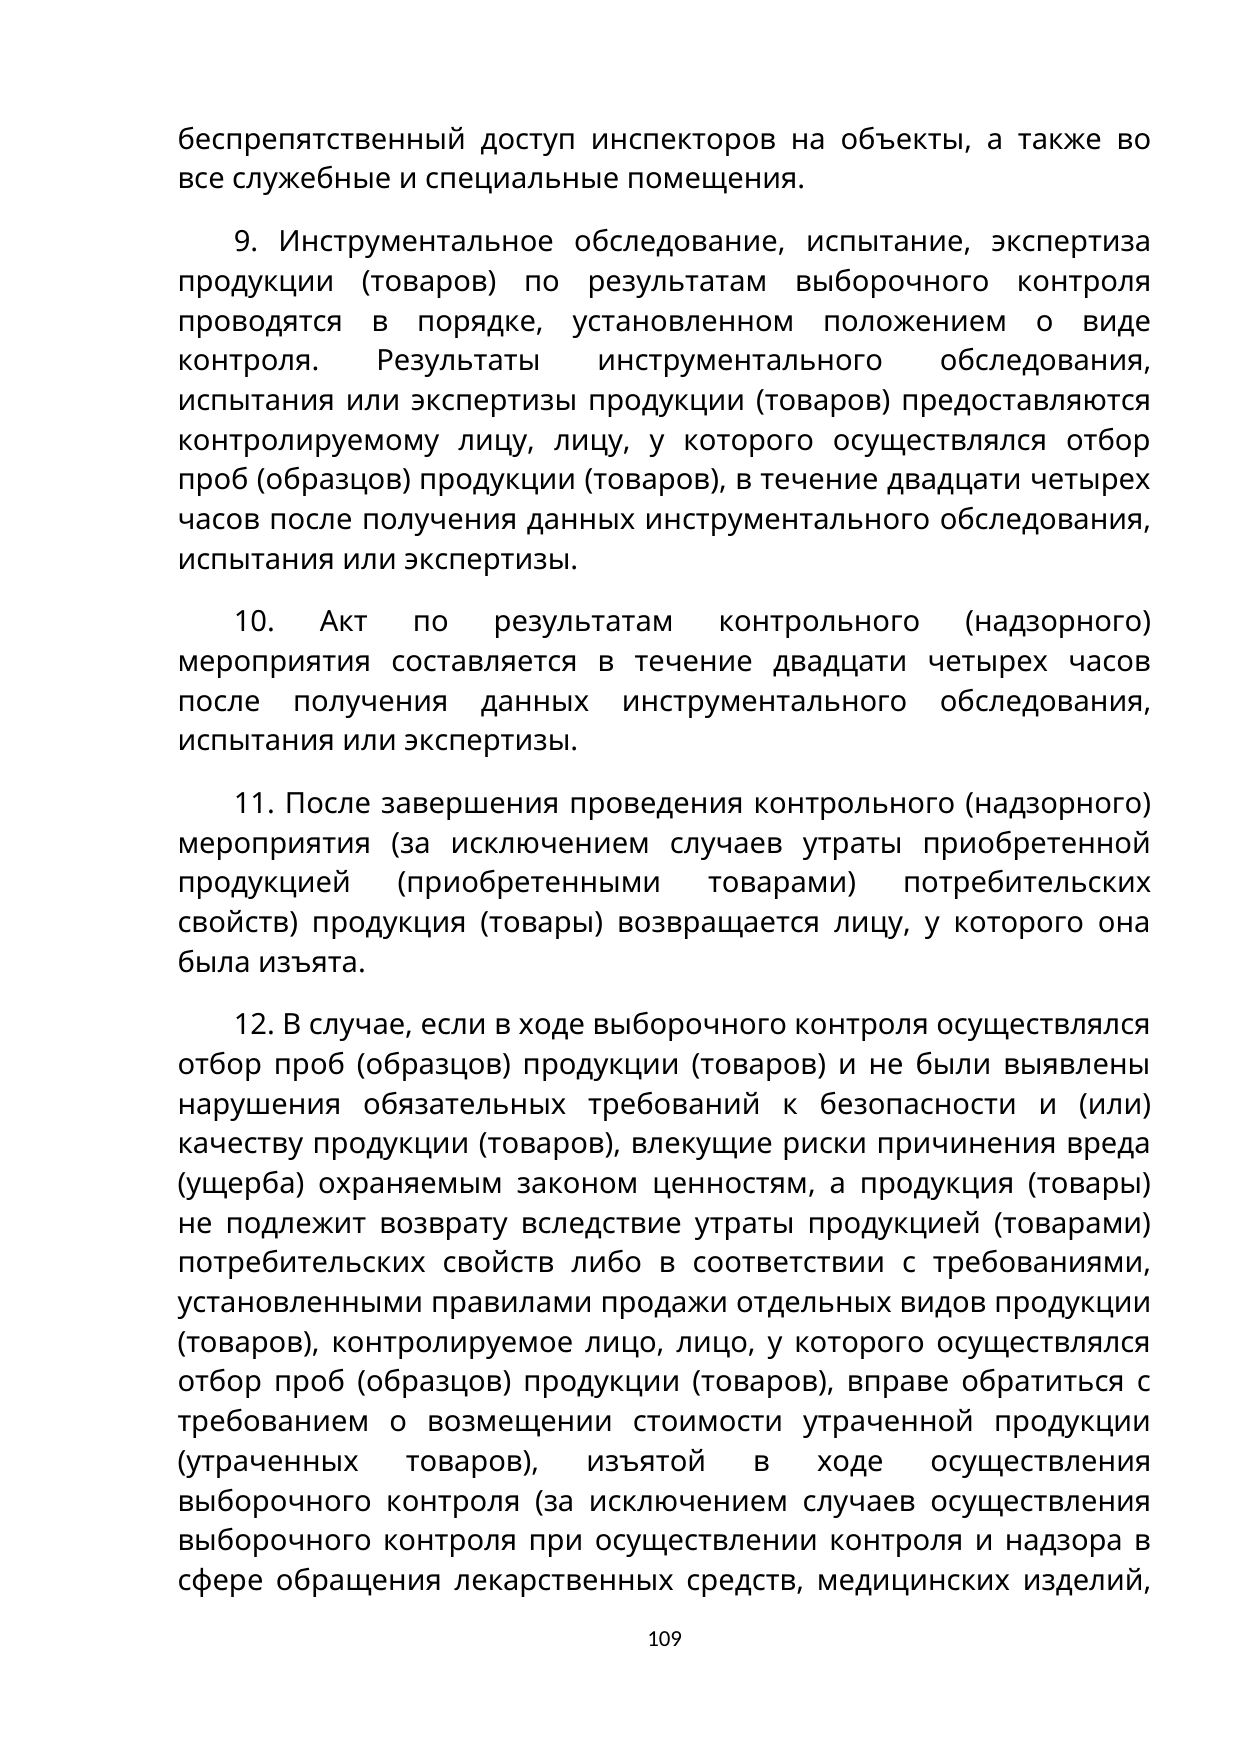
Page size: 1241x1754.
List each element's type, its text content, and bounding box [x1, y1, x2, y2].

text 11. После завершения проведения контрольного (надзорного) мероприятия (за исключением случаев утраты приобретенной продукцией (приобретенными товарами) потребительских свойств) продукция (товары) возвращается лицу, у которого она была изъята. [177, 782, 1152, 981]
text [177, 1003, 1152, 1599]
text 10. Акт по результатам контрольного (надзорного) мероприятия составляется в течение двадцати четырех часов после получения данных инструментального обследования, испытания или экспертизы. [177, 601, 1152, 759]
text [177, 118, 1152, 197]
text 9. Инструментальное обследование, испытание, экспертиза продукции (товаров) по результатам выборочного контроля проводятся в порядке, установленном положением о виде контроля. Результаты инструментального обследования, испытания или экспертизы продукции (товаров) предоставляются контролируемому лицу, лицу, у которого осуществлялся отбор проб (образцов) продукции (товаров), в течение двадцати четырех часов после получения данных инструментального обследования, испытания или экспертизы. [177, 220, 1152, 578]
